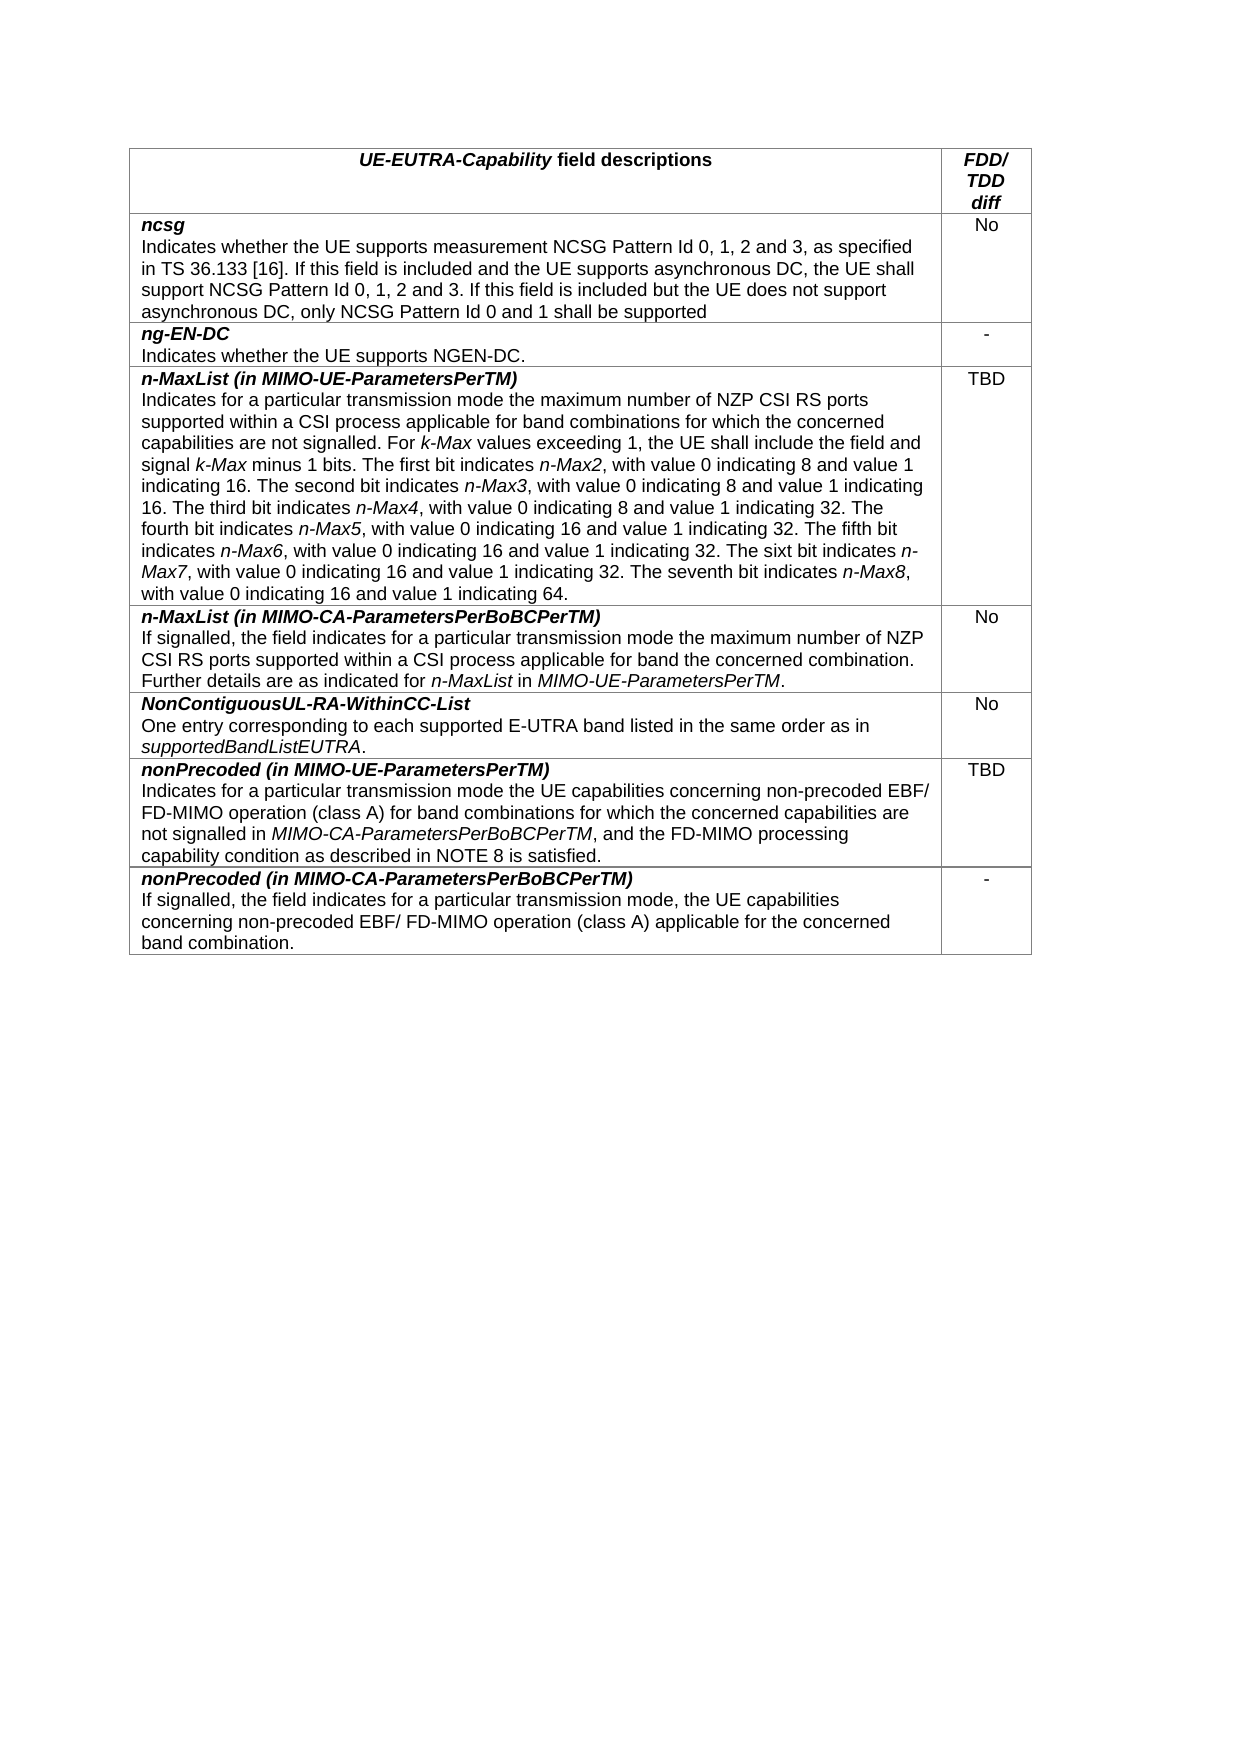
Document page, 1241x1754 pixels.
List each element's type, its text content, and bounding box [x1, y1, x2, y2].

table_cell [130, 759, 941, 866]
table_header FDD/ TDD diff [942, 149, 1031, 213]
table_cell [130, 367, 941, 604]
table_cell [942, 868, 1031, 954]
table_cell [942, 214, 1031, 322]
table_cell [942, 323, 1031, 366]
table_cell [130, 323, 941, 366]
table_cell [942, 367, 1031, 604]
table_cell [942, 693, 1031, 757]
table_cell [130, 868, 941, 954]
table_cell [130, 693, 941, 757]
table_header UE-EUTRA-Capability field descriptions [130, 149, 941, 213]
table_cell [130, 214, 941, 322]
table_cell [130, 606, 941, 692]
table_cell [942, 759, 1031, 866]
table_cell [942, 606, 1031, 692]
